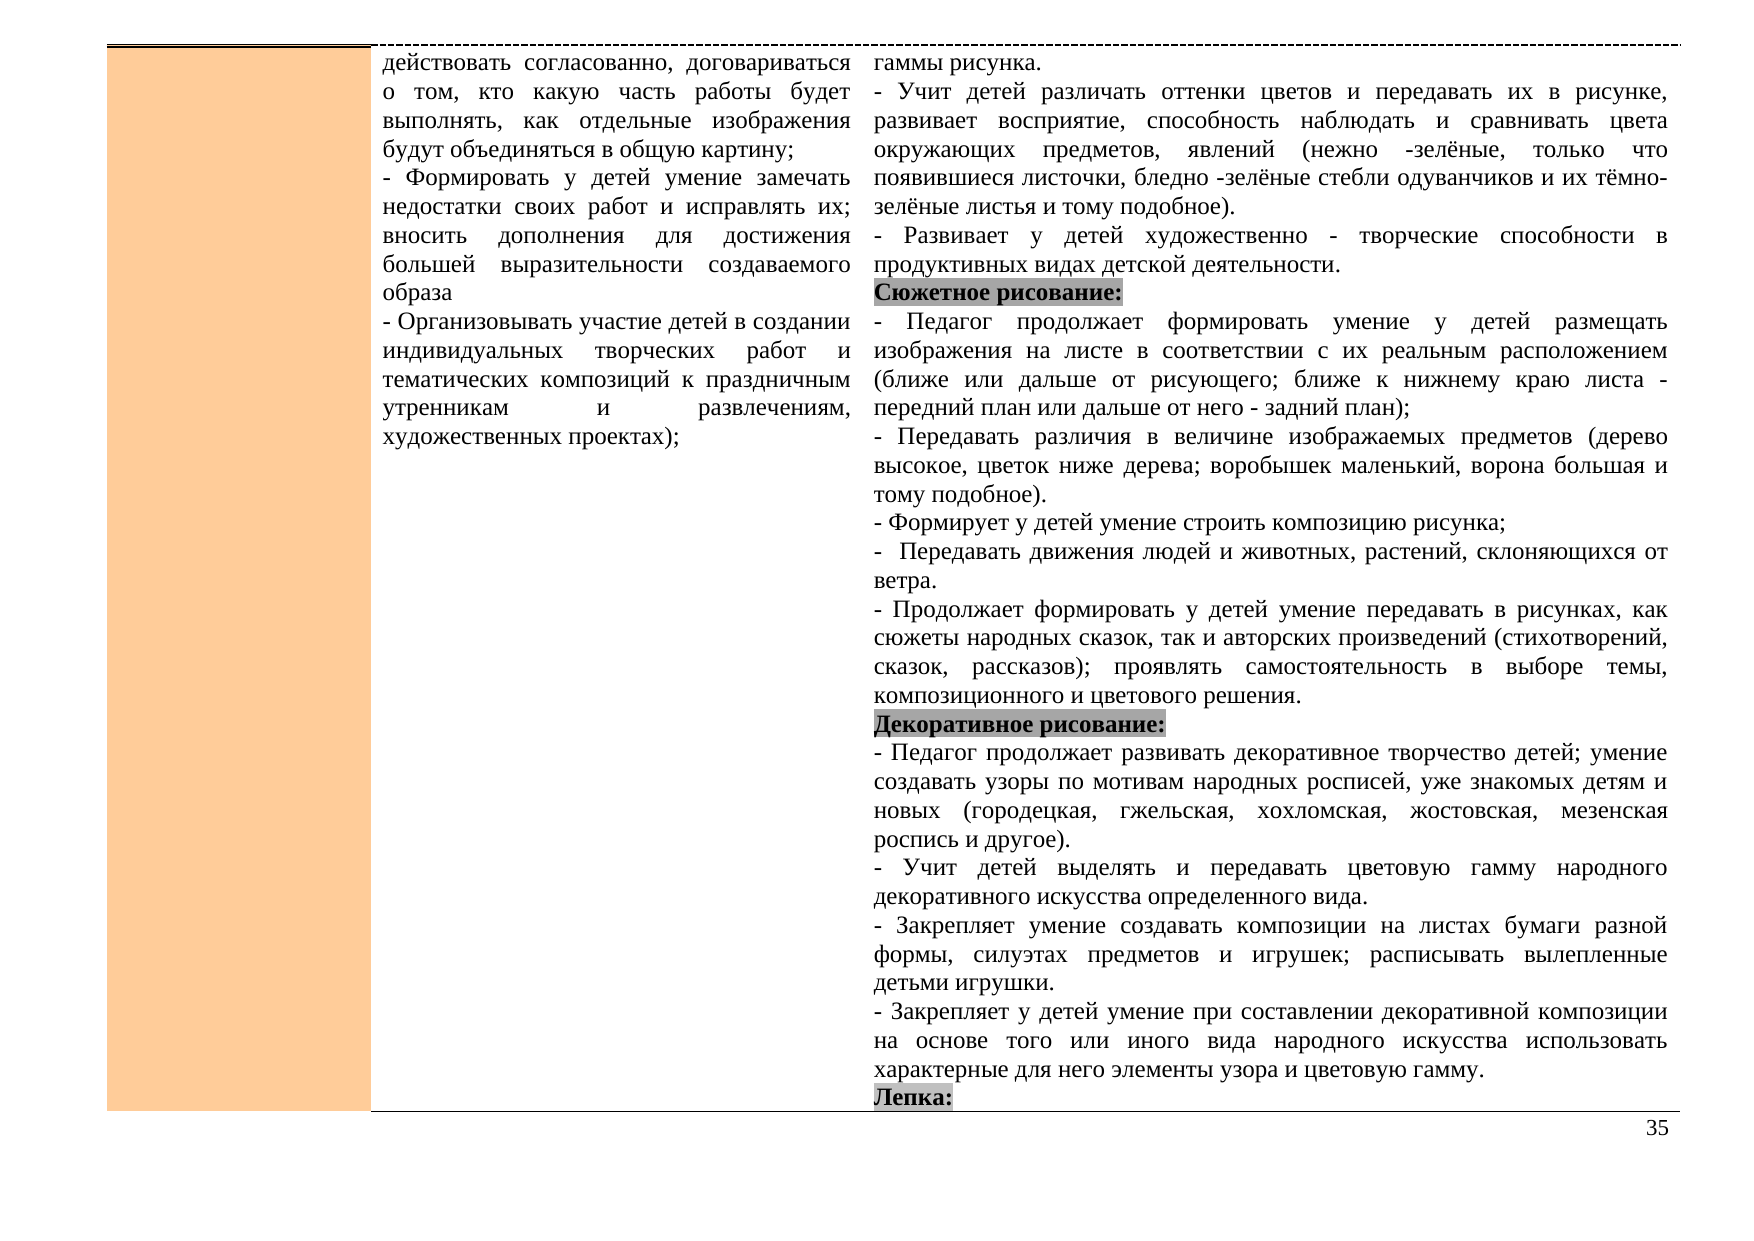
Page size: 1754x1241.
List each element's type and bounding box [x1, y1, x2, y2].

table_cell [371, 44, 862, 1111]
table_cell [862, 44, 1680, 1111]
